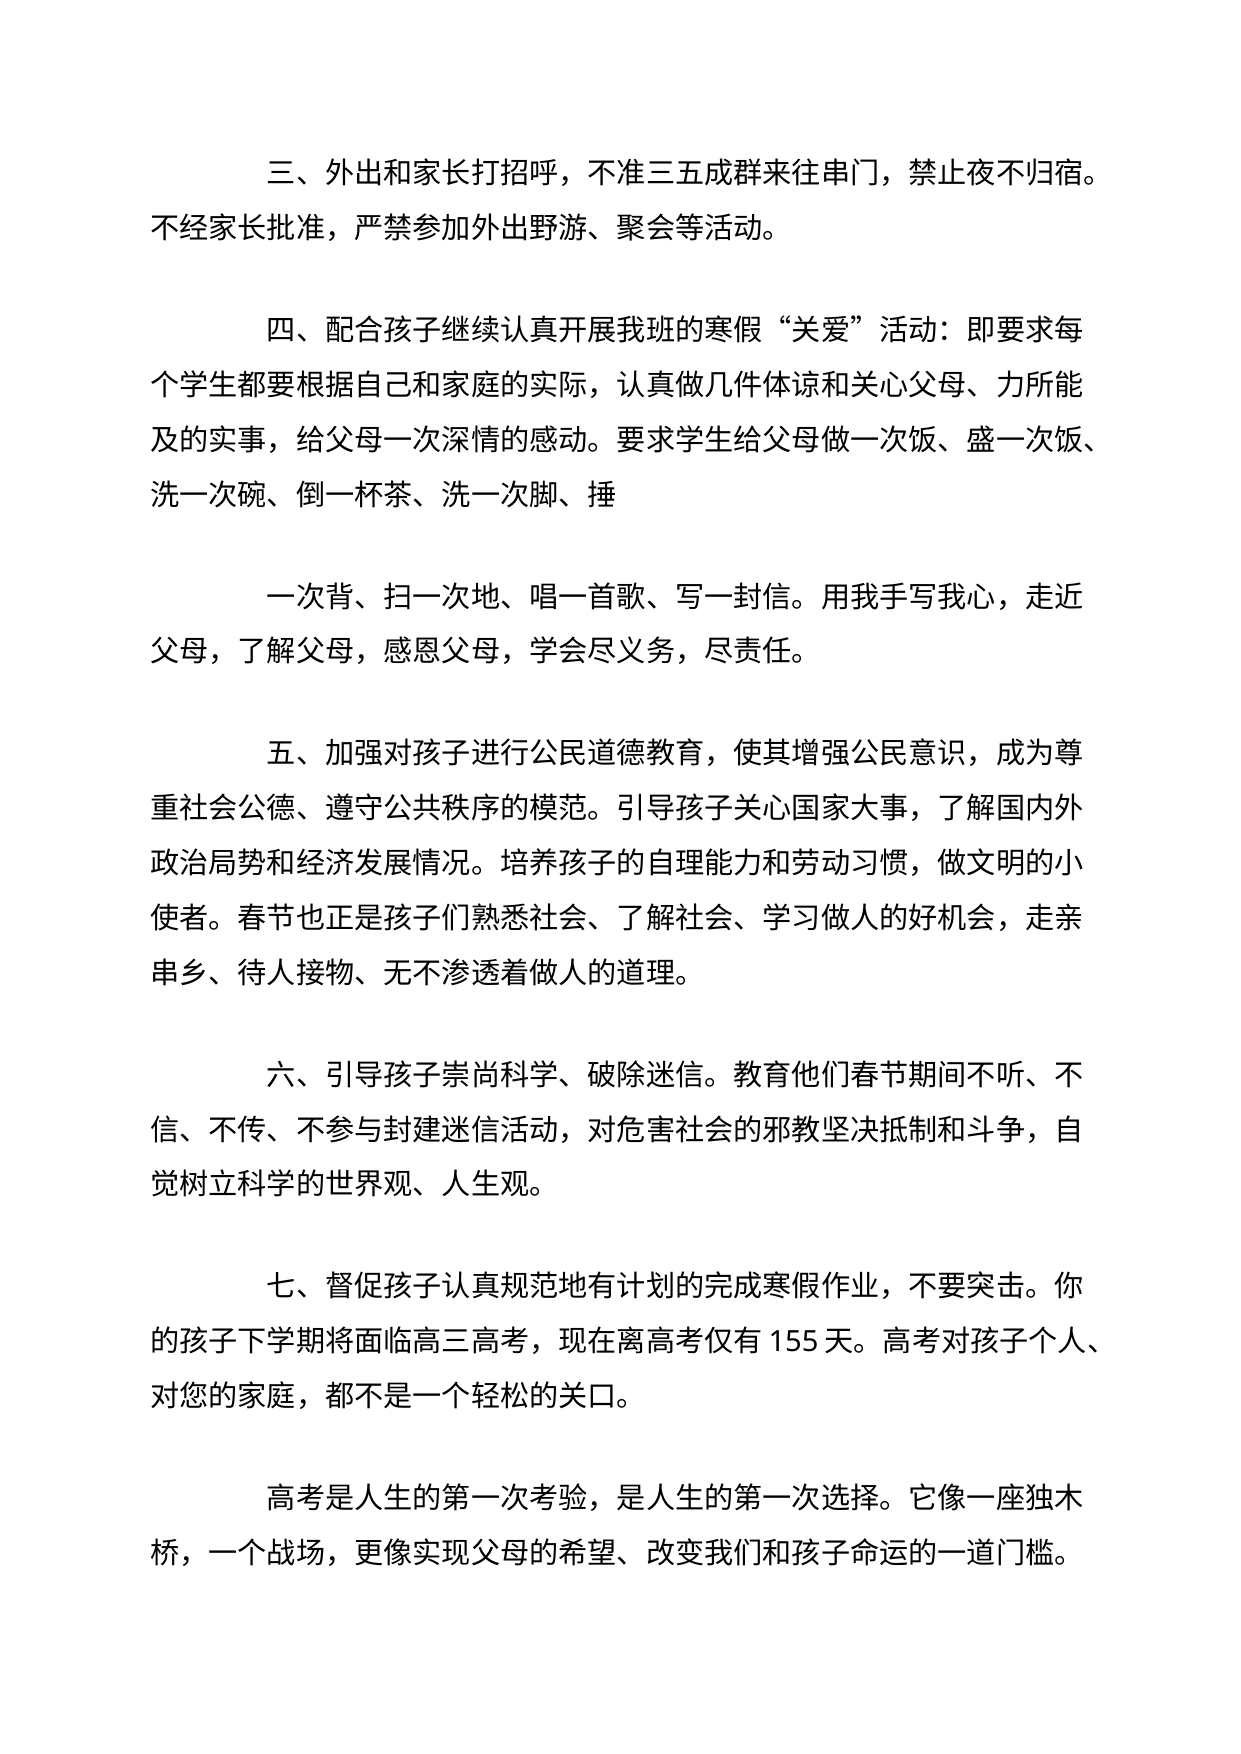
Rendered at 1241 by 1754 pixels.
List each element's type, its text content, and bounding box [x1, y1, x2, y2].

text 五、加强对孩子进行公民道德教育，使其增强公民意识，成为尊重社会公德、遵守公共秩序的模范。引导孩子关心国家大事，了解国内外政治局势和经济发展情况。培养孩子的自理能力和劳动习惯，做文明的小使者。春节也正是孩子们熟悉社会、了解社会、学习做人的好机会，走亲串乡、待人接物、无不渗透着做人的道理。 [150, 730, 1090, 992]
text 三、外出和家长打招呼，不准三五成群来往串门，禁止夜不归宿。不经家长批准，严禁参加外出野游、聚会等活动。 [150, 150, 1090, 247]
text 一次背、扫一次地、唱一首歌、写一封信。用我手写我心，走近父母，了解父母，感恩父母，学会尽义务，尽责任。 [150, 573, 1090, 670]
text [150, 1474, 1090, 1572]
text 四、配合孩子继续认真开展我班的寒假“关爱”活动：即要求每个学生都要根据自己和家庭的实际，认真做几件体谅和关心父母、力所能及的实事，给父母一次深情的感动。要求学生给父母做一次饭、盛一次饭、洗一次碗、倒一杯茶、洗一次脚、捶 [150, 307, 1090, 514]
text 七、督促孩子认真规范地有计划的完成寒假作业，不要突击。你的孩子下学期将面临高三高考，现在离高考仅有155天。高考对孩子个人、对您的家庭，都不是一个轻松的关口。 [150, 1263, 1090, 1415]
text 六、引导孩子崇尚科学、破除迷信。教育他们春节期间不听、不信、不传、不参与封建迷信活动，对危害社会的邪教坚决抵制和斗争，自觉树立科学的世界观、人生观。 [150, 1051, 1090, 1203]
